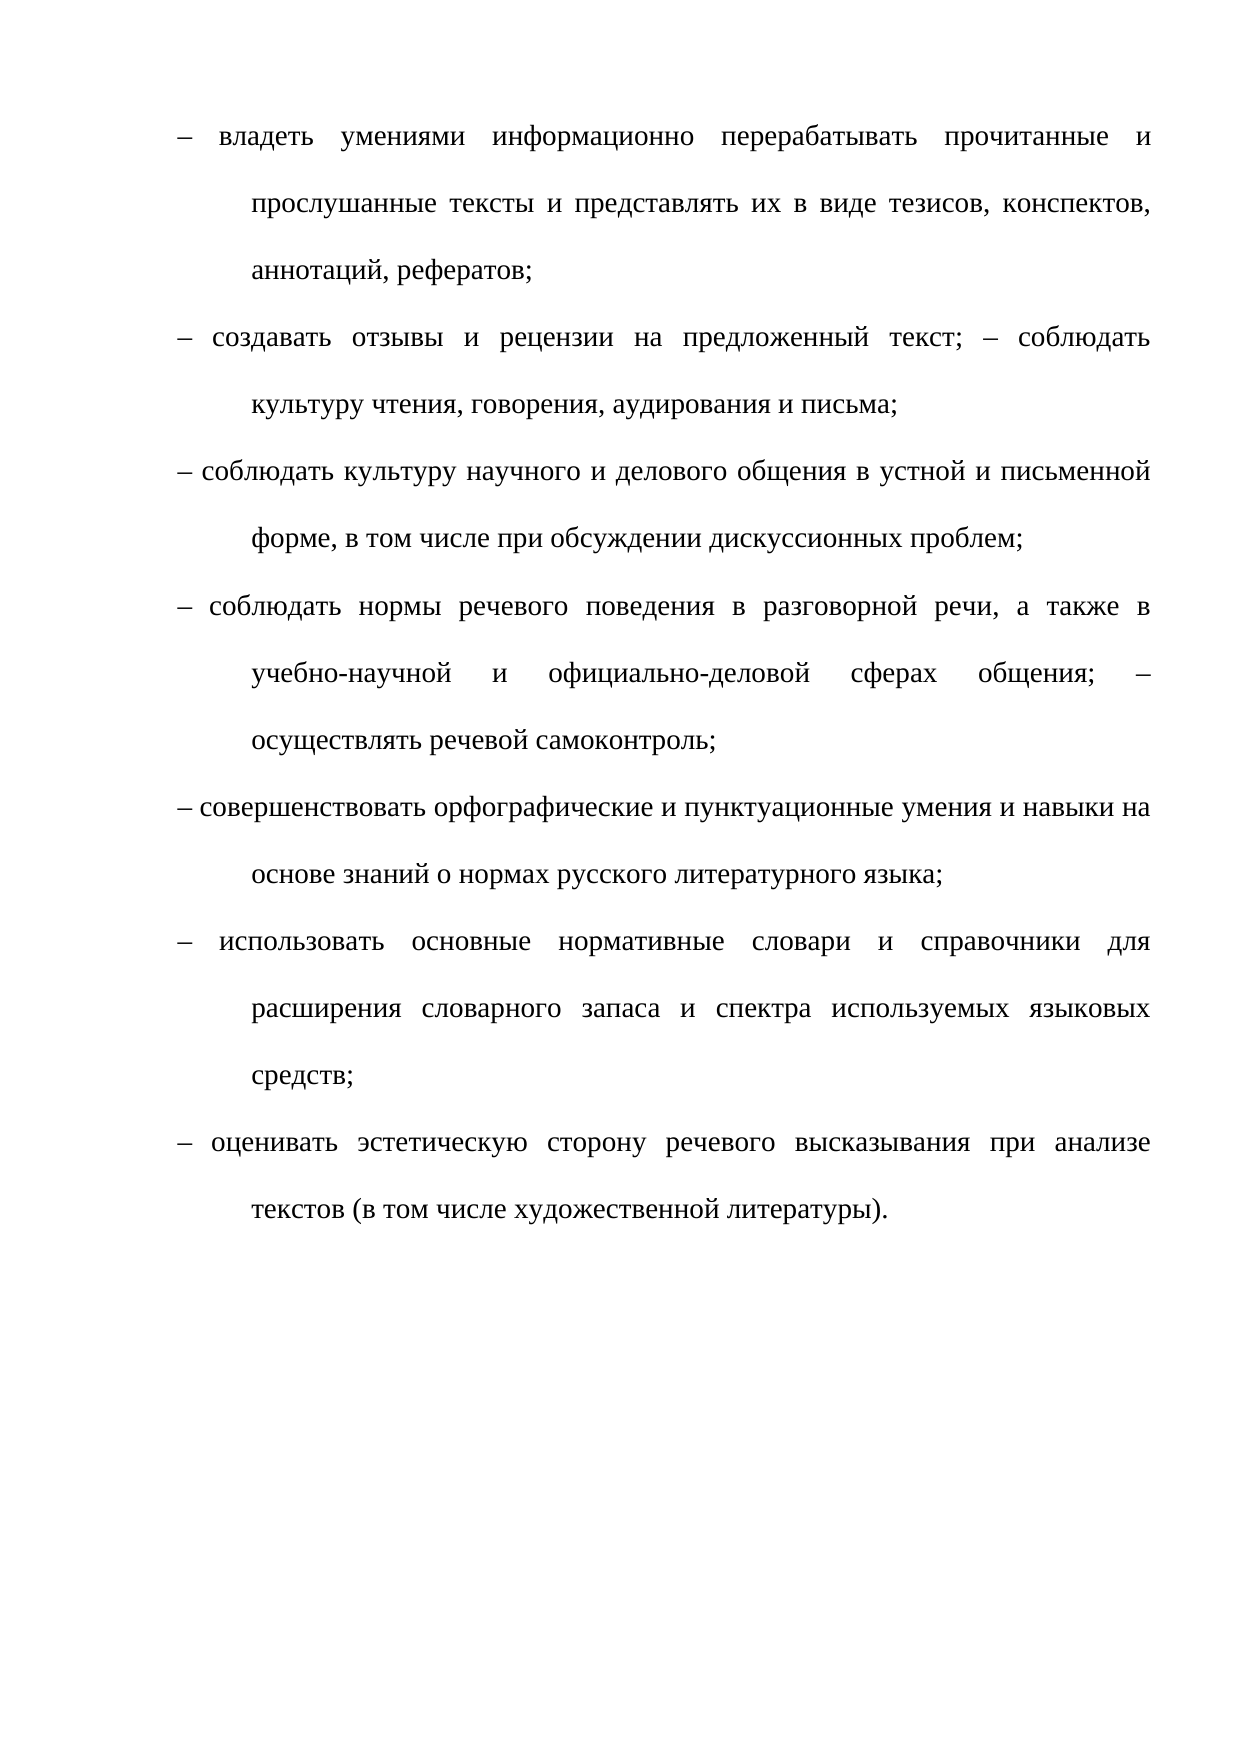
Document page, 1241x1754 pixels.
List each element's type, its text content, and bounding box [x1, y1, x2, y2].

text – создавать отзывы и рецензии на предложенный текст; – соблюдать культуру чтения, говорения, аудирования и письма; [177, 319, 1152, 420]
text – совершенствовать орфографические и пунктуационные умения и навыки на основе знаний о нормах русского литературного языка; [177, 789, 1152, 889]
text – использовать основные нормативные словари и справочники для расширения словарного запаса и спектра используемых языковых средств; [177, 923, 1152, 1091]
text – соблюдать культуру научного и делового общения в устной и письменной форме, в том числе при обсуждении дискуссионных проблем; [177, 453, 1152, 554]
text – соблюдать нормы речевого поведения в разговорной речи, а также в учебно-научной и официально-деловой сферах общения; – осуществлять речевой самоконтроль; [177, 588, 1152, 755]
text – владеть умениями информационно перерабатывать прочитанные и прослушанные тексты и представлять их в виде тезисов, конспектов, аннотаций, рефератов; [177, 118, 1152, 286]
text – оценивать эстетическую сторону речевого высказывания при анализе текстов (в том числе художественной литературы). [177, 1124, 1152, 1225]
